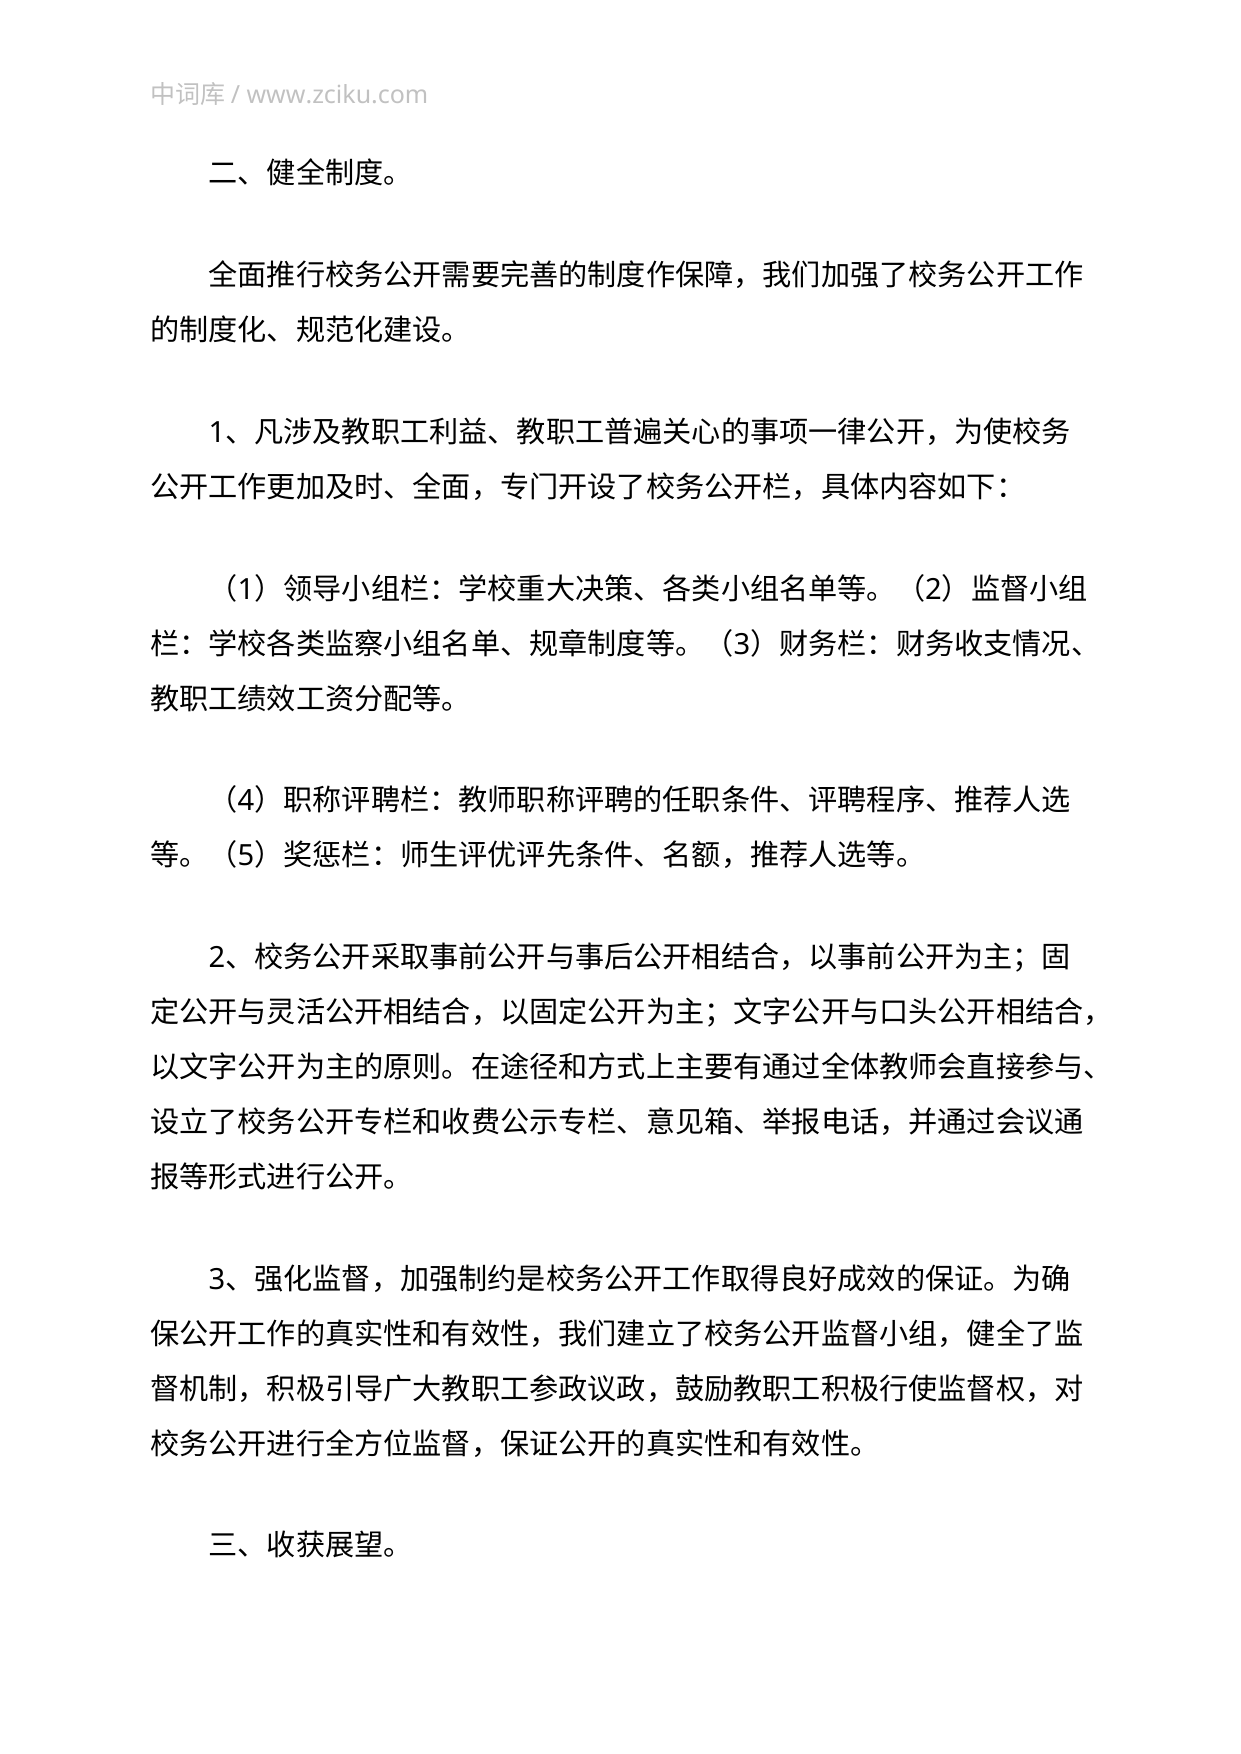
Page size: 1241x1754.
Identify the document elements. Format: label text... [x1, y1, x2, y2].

text 2、校务公开采取事前公开与事后公开相结合，以事前公开为主；固定公开与灵活公开相结合，以固定公开为主；文字公开与口头公开相结合，以文字公开为主的原则。在途径和方式上主要有通过全体教师会直接参与、设立了校务公开专栏和收费公示专栏、意见箱、举报电话，并通过会议通报等形式进行公开。 [150, 934, 1090, 1196]
text 二、健全制度。 [150, 150, 1090, 192]
text 3、强化监督，加强制约是校务公开工作取得良好成效的保证。为确保公开工作的真实性和有效性，我们建立了校务公开监督小组，健全了监督机制，积极引导广大教职工参政议政，鼓励教职工积极行使监督权，对校务公开进行全方位监督，保证公开的真实性和有效性。 [150, 1255, 1090, 1462]
text 三、收获展望。 [150, 1522, 1090, 1564]
text （4）职称评聘栏：教师职称评聘的任职条件、评聘程序、推荐人选等。（5）奖惩栏：师生评优评先条件、名额，推荐人选等。 [150, 777, 1090, 874]
text （1）领导小组栏：学校重大决策、各类小组名单等。（2）监督小组栏：学校各类监察小组名单、规章制度等。（3）财务栏：财务收支情况、教职工绩效工资分配等。 [150, 565, 1090, 717]
text 全面推行校务公开需要完善的制度作保障，我们加强了校务公开工作的制度化、规范化建设。 [150, 252, 1090, 349]
text 1、凡涉及教职工利益、教职工普遍关心的事项一律公开，为使校务公开工作更加及时、全面，专门开设了校务公开栏，具体内容如下： [150, 408, 1090, 506]
